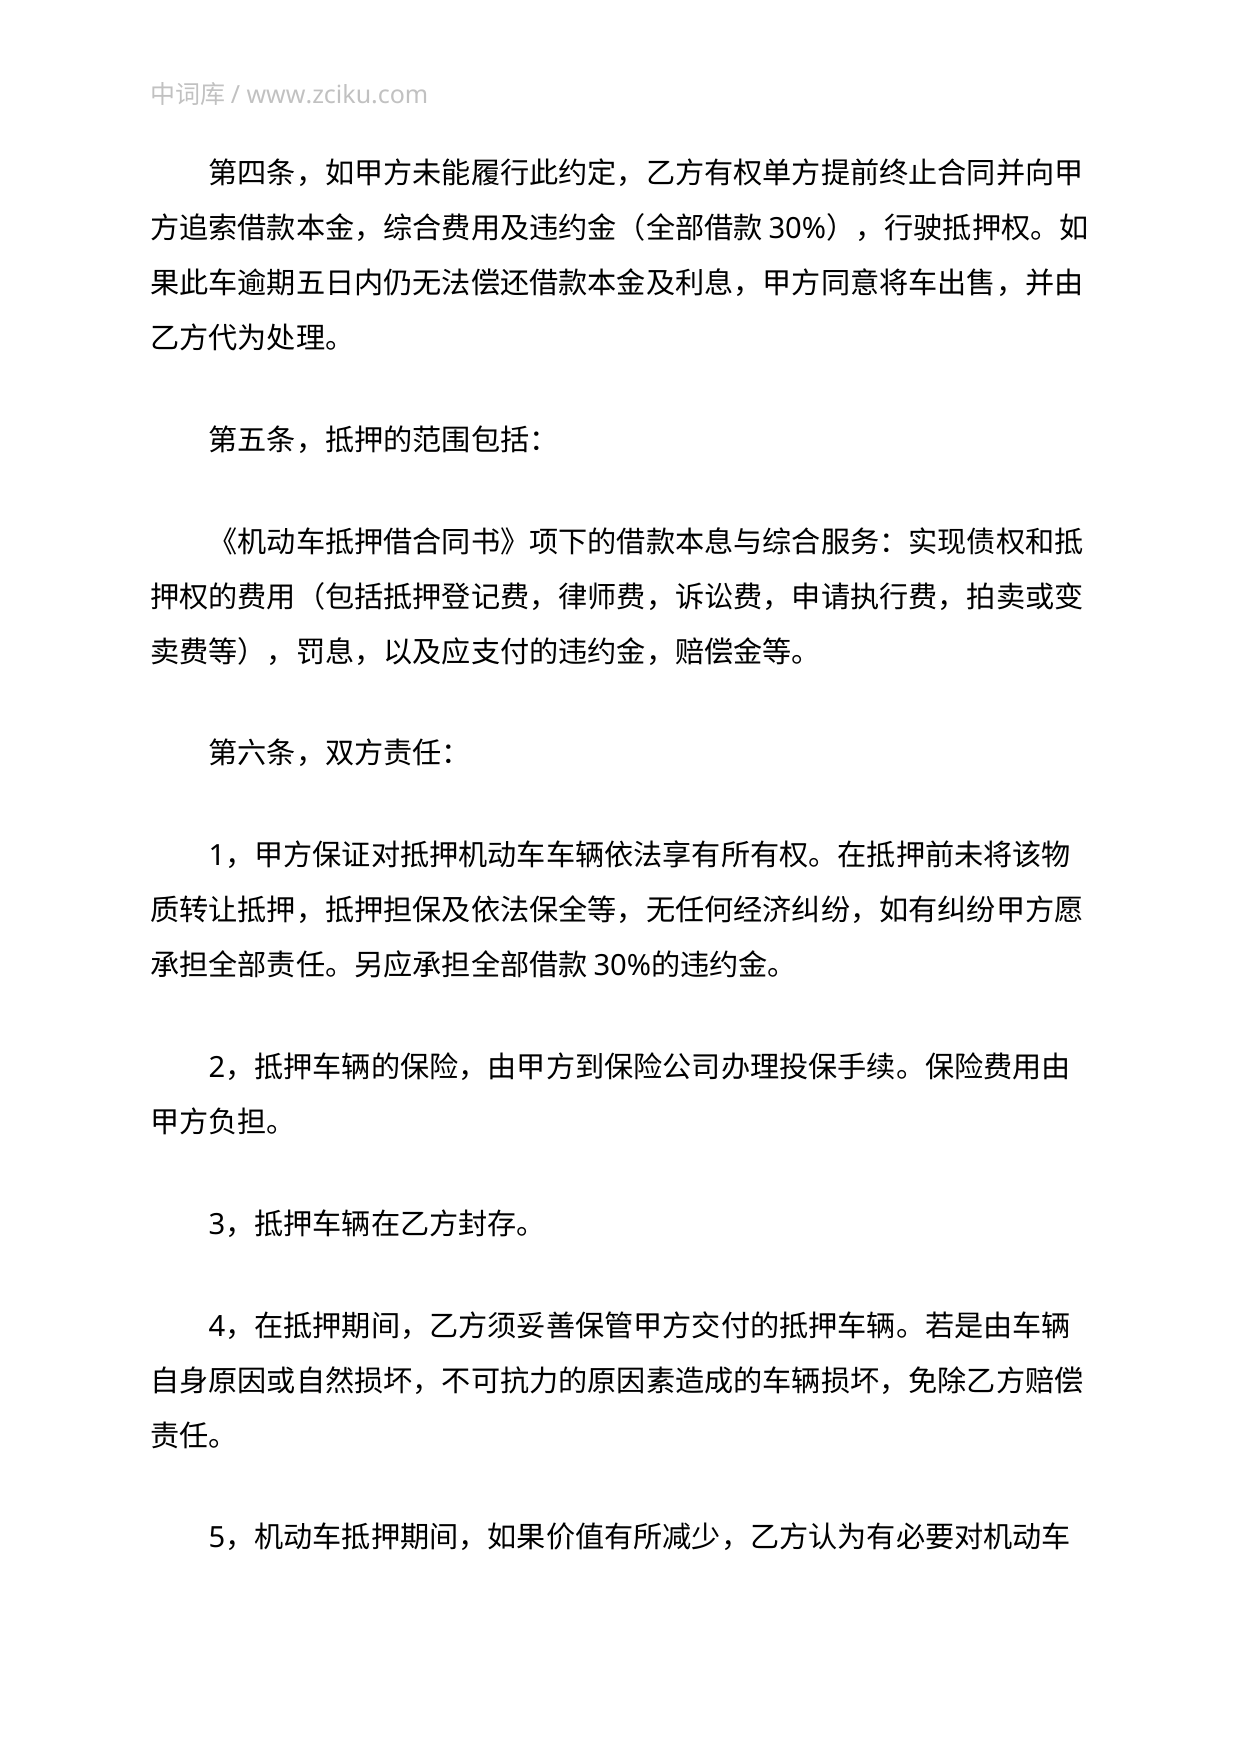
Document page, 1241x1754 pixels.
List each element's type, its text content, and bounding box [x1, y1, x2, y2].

text 1，甲方保证对抵押机动车车辆依法享有所有权。在抵押前未将该物质转让抵押，抵押担保及依法保全等，无任何经济纠纷，如有纠纷甲方愿承担全部责任。另应承担全部借款30%的违约金。 [150, 832, 1090, 984]
text 第四条，如甲方未能履行此约定，乙方有权单方提前终止合同并向甲方追索借款本金，综合费用及违约金（全部借款30%），行驶抵押权。如果此车逾期五日内仍无法偿还借款本金及利息，甲方同意将车出售，并由乙方代为处理。 [150, 150, 1090, 357]
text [150, 1514, 1090, 1556]
text 2，抵押车辆的保险，由甲方到保险公司办理投保手续。保险费用由甲方负担。 [150, 1043, 1090, 1141]
text 3，抵押车辆在乙方封存。 [150, 1200, 1090, 1243]
text 《机动车抵押借合同书》项下的借款本息与综合服务：实现债权和抵押权的费用（包括抵押登记费，律师费，诉讼费，申请执行费，拍卖或变卖费等），罚息，以及应支付的违约金，赔偿金等。 [150, 518, 1090, 670]
text 第六条，双方责任： [150, 730, 1090, 772]
text 4，在抵押期间，乙方须妥善保管甲方交付的抵押车辆。若是由车辆自身原因或自然损坏，不可抗力的原因素造成的车辆损坏，免除乙方赔偿责任。 [150, 1302, 1090, 1454]
text 第五条，抵押的范围包括： [150, 417, 1090, 459]
